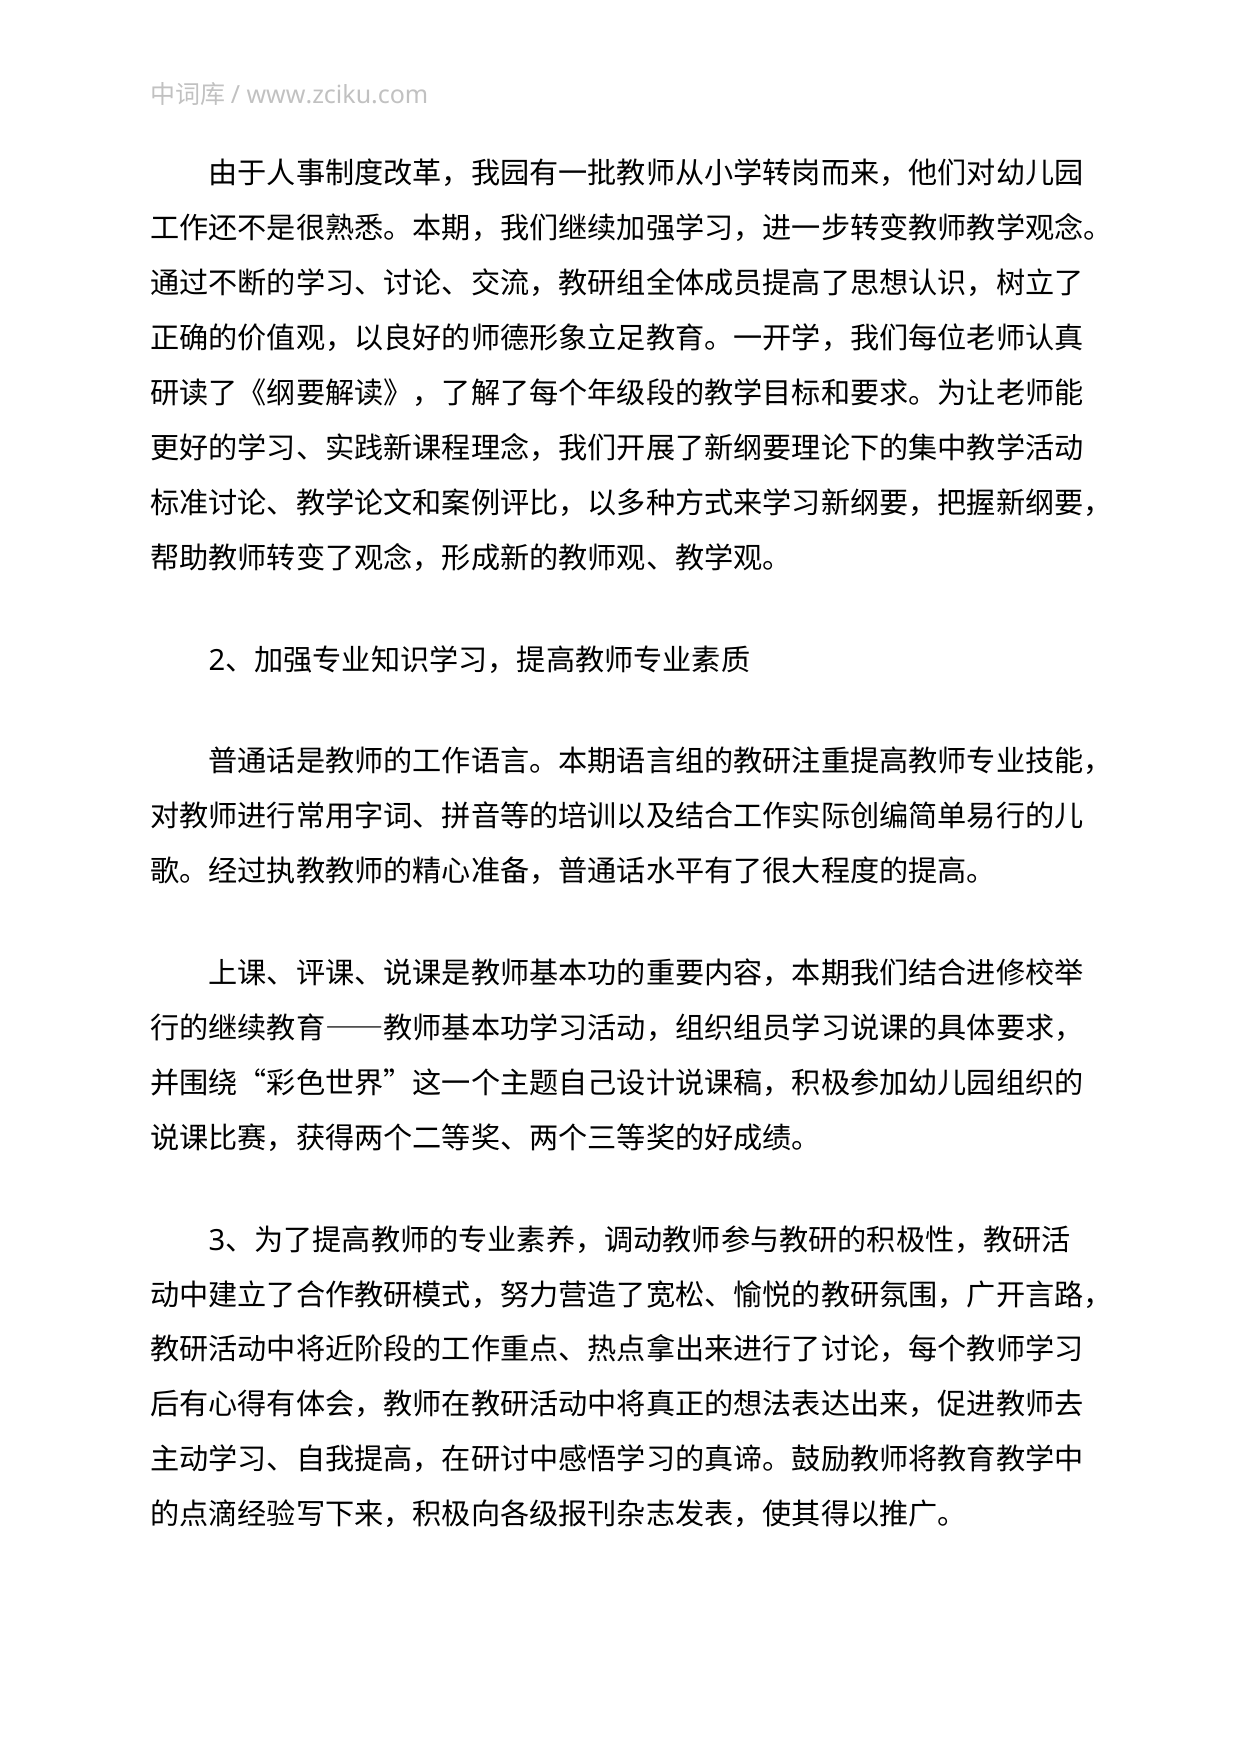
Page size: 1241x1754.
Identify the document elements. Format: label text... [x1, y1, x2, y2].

text 由于人事制度改革，我园有一批教师从小学转岗而来，他们对幼儿园工作还不是很熟悉。本期，我们继续加强学习，进一步转变教师教学观念。通过不断的学习、讨论、交流，教研组全体成员提高了思想认识，树立了正确的价值观，以良好的师德形象立足教育。一开学，我们每位老师认真研读了《纲要解读》，了解了每个年级段的教学目标和要求。为让老师能更好的学习、实践新课程理念，我们开展了新纲要理论下的集中教学活动标准讨论、教学论文和案例评比，以多种方式来学习新纲要，把握新纲要，帮助教师转变了观念，形成新的教师观、教学观。 [150, 150, 1090, 577]
text 上课、评课、说课是教师基本功的重要内容，本期我们结合进修校举行的继续教育——教师基本功学习活动，组织组员学习说课的具体要求，并围绕“彩色世界”这一个主题自己设计说课稿，积极参加幼儿园组织的说课比赛，获得两个二等奖、两个三等奖的好成绩。 [150, 949, 1090, 1157]
text 普通话是教师的工作语言。本期语言组的教研注重提高教师专业技能，对教师进行常用字词、拼音等的培训以及结合工作实际创编简单易行的儿歌。经过执教教师的精心准备，普通话水平有了很大程度的提高。 [150, 738, 1090, 890]
text 2、加强专业知识学习，提高教师专业素质 [150, 636, 1090, 678]
text 3、为了提高教师的专业素养，调动教师参与教研的积极性，教研活动中建立了合作教研模式，努力营造了宽松、愉悦的教研氛围，广开言路，教研活动中将近阶段的工作重点、热点拿出来进行了讨论，每个教师学习后有心得有体会，教师在教研活动中将真正的想法表达出来，促进教师去主动学习、自我提高，在研讨中感悟学习的真谛。鼓励教师将教育教学中的点滴经验写下来，积极向各级报刊杂志发表，使其得以推广。 [150, 1216, 1090, 1533]
